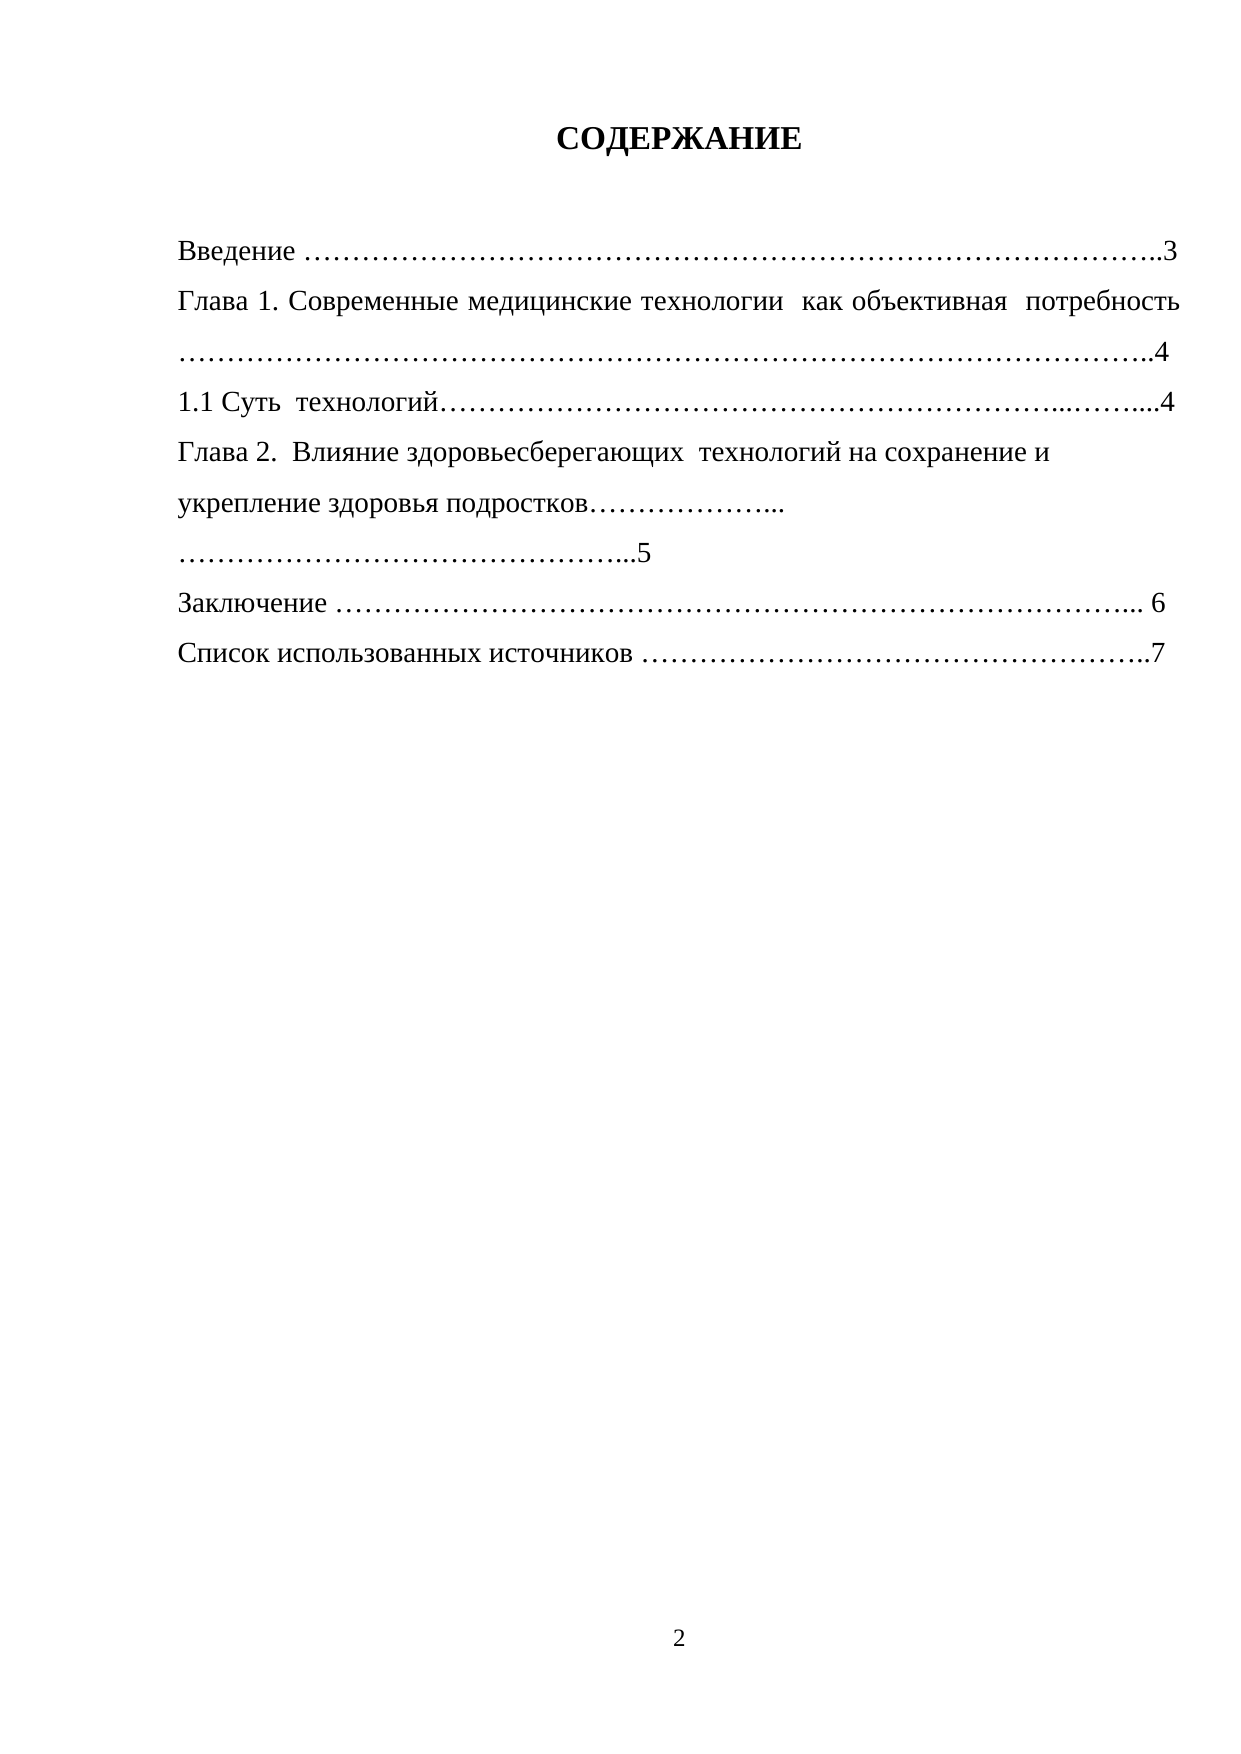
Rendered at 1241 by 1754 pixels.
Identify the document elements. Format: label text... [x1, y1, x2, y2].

text Глава 1. Современные медицинские технологии как объективная потребность ………………………………………………………………………………………..4 [177, 283, 1181, 367]
text Введение ……………………………………………………………………………..3 [177, 233, 1181, 267]
text Список использованных источников ……………………………………………..7 [177, 636, 1181, 669]
text Заключение ………………………………………………………………………... 6 [177, 585, 1181, 619]
text Глава 2. Влияние здоровьесберегающих технологий на сохранение и укрепление здоровья подростков………………...………………………………………...5 [177, 434, 1181, 568]
text 1.1 Суть технологий………………………………………………………...……....4 [177, 384, 1181, 418]
text СОДЕРЖАНИЕ [177, 118, 1181, 156]
